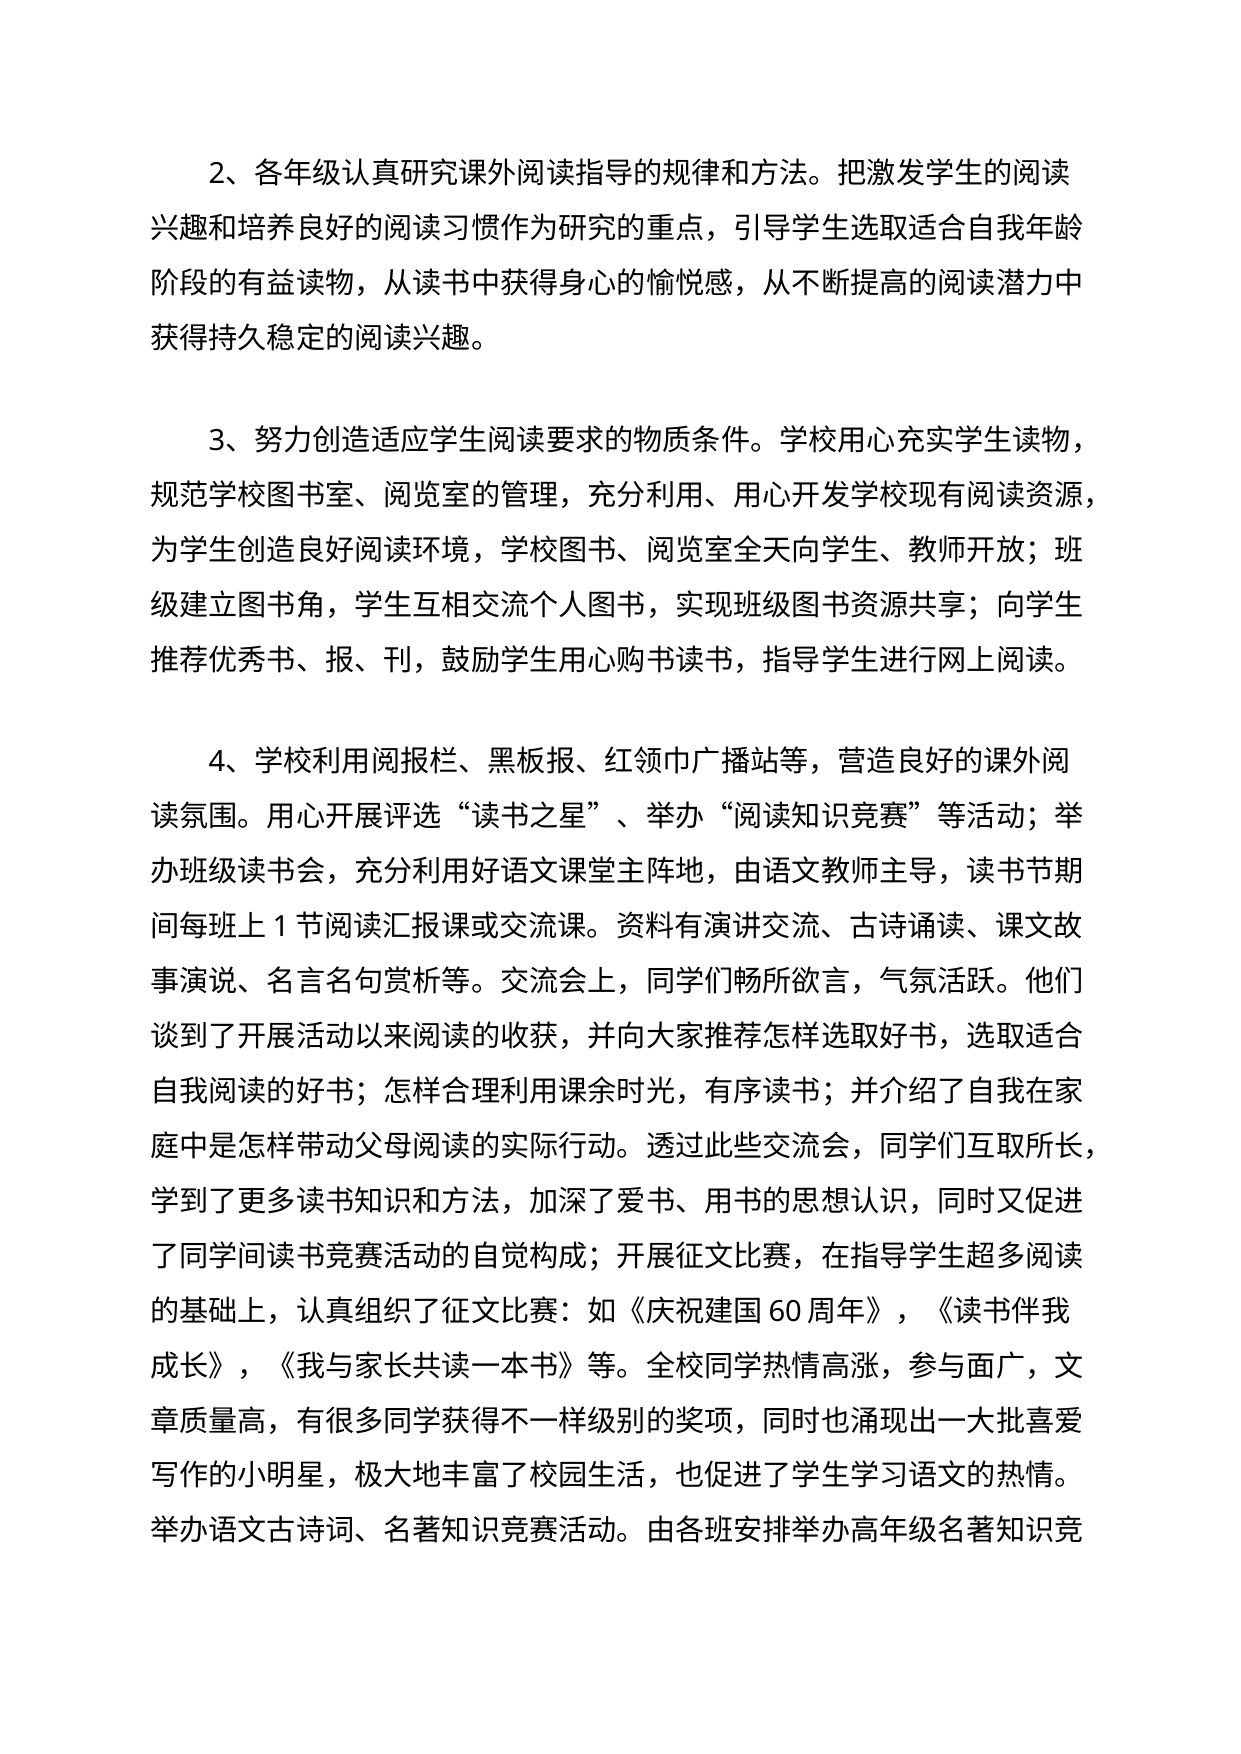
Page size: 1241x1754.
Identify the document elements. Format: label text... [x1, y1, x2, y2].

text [150, 738, 1090, 1549]
text 2、各年级认真研究课外阅读指导的规律和方法。把激发学生的阅读兴趣和培养良好的阅读习惯作为研究的重点，引导学生选取适合自我年龄阶段的有益读物，从读书中获得身心的愉悦感，从不断提高的阅读潜力中获得持久稳定的阅读兴趣。 [150, 150, 1090, 357]
text 3、努力创造适应学生阅读要求的物质条件。学校用心充实学生读物，规范学校图书室、阅览室的管理，充分利用、用心开发学校现有阅读资源，为学生创造良好阅读环境，学校图书、阅览室全天向学生、教师开放；班级建立图书角，学生互相交流个人图书，实现班级图书资源共享；向学生推荐优秀书、报、刊，鼓励学生用心购书读书，指导学生进行网上阅读。 [150, 417, 1090, 678]
